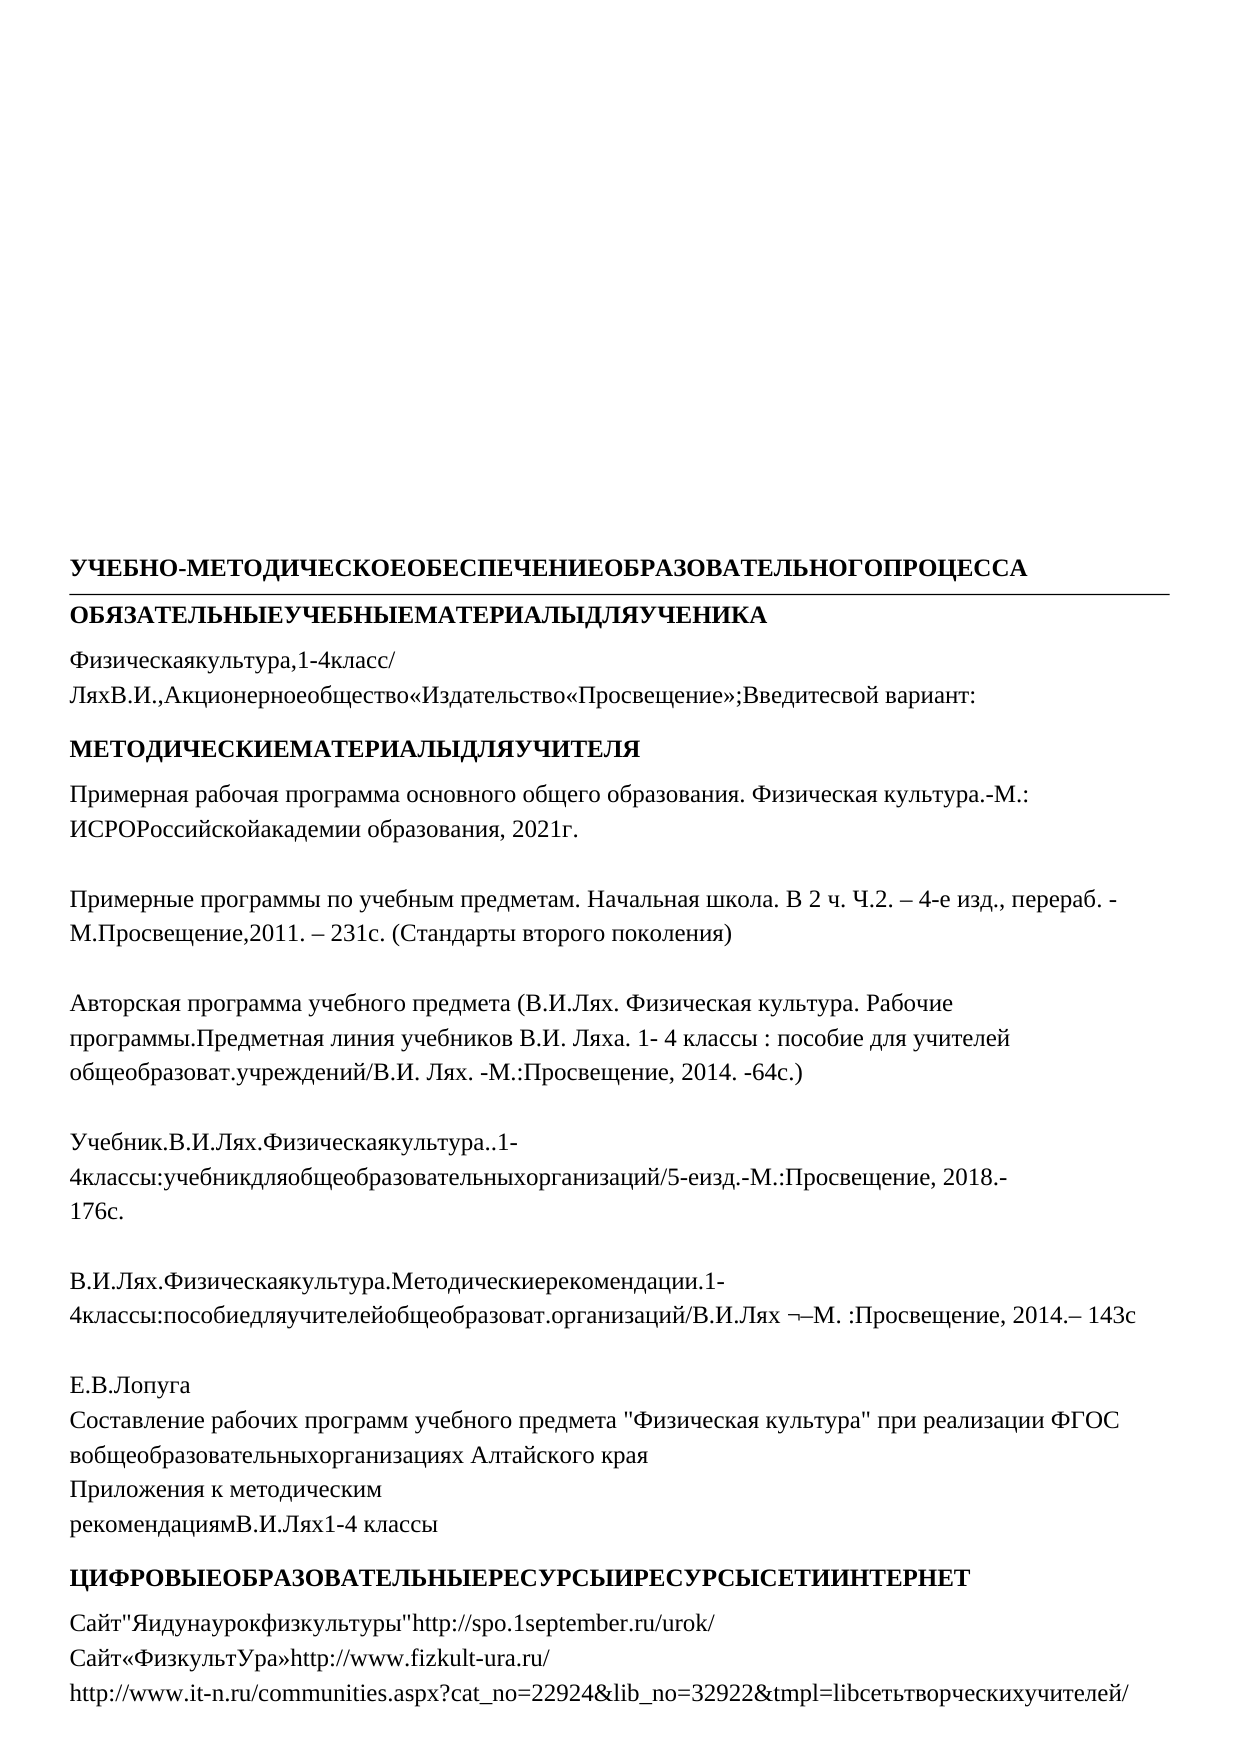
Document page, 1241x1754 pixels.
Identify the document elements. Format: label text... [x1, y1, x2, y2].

text Учебник.В.И.Лях.Физическаякультура..1-4классы:учебникдляобщеобразовательныхорганизаций/5-еизд.-М.:Просвещение, 2018.-176с. [69, 1127, 1019, 1225]
text Авторская программа учебного предмета (В.И.Лях. Физическая культура. Рабочие программы.Предметная линия учебников В.И. Ляха. 1- 4 классы : пособие для учителей общеобразоват.учреждений/В.И. Лях. -М.:Просвещение, 2014. -64с.) [69, 988, 1089, 1086]
text Е.В.Лопуга [69, 1370, 1192, 1399]
text ЦИФРОВЫЕОБРАЗОВАТЕЛЬНЫЕРЕСУРСЫИРЕСУРСЫСЕТИИНТЕРНЕТ [69, 1563, 1192, 1592]
text Примерная рабочая программа основного общего образования. Физическая культура.-М.: ИСРОРоссийскойакадемии образования, 2021г. [69, 779, 1105, 843]
text УЧЕБНО-МЕТОДИЧЕСКОЕОБЕСПЕЧЕНИЕОБРАЗОВАТЕЛЬНОГОПРОЦЕССА [69, 553, 1192, 582]
text Сайт"Яидунаурокфизкультуры"http://spo.1september.ru/urok/Сайт«ФизкультУра»http://www.fizkult-ura.ru/ [69, 1608, 986, 1672]
text Примерные программы по учебным предметам. Начальная школа. В 2 ч. Ч.2. – 4-е изд., перераб. - М.Просвещение,2011. – 231с. (Стандарты второго поколения) [69, 884, 1155, 947]
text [69, 1678, 1192, 1707]
text Составление рабочих программ учебного предмета "Физическая культура" при реализации ФГОС вобщеобразовательныхорганизациях Алтайского края [69, 1405, 1141, 1468]
text Приложения к методическим рекомендациямВ.И.Лях1-4 классы [69, 1474, 557, 1538]
text В.И.Лях.Физическаякультура.Методическиерекомендации.1-4классы:пособиедляучителейобщеобразоват.организаций/В.И.Лях ¬–М. :Просвещение, 2014.– 143с [69, 1266, 1192, 1329]
text ОБЯЗАТЕЛЬНЫЕУЧЕБНЫЕМАТЕРИАЛЫДЛЯУЧЕНИКА [69, 600, 1192, 629]
text Физическаякультура,1-4класс/ЛяхВ.И.,Акционерноеобщество«Издательство«Просвещение»;Введитесвой вариант: [69, 645, 1192, 709]
text МЕТОДИЧЕСКИЕМАТЕРИАЛЫДЛЯУЧИТЕЛЯ [69, 734, 1192, 763]
